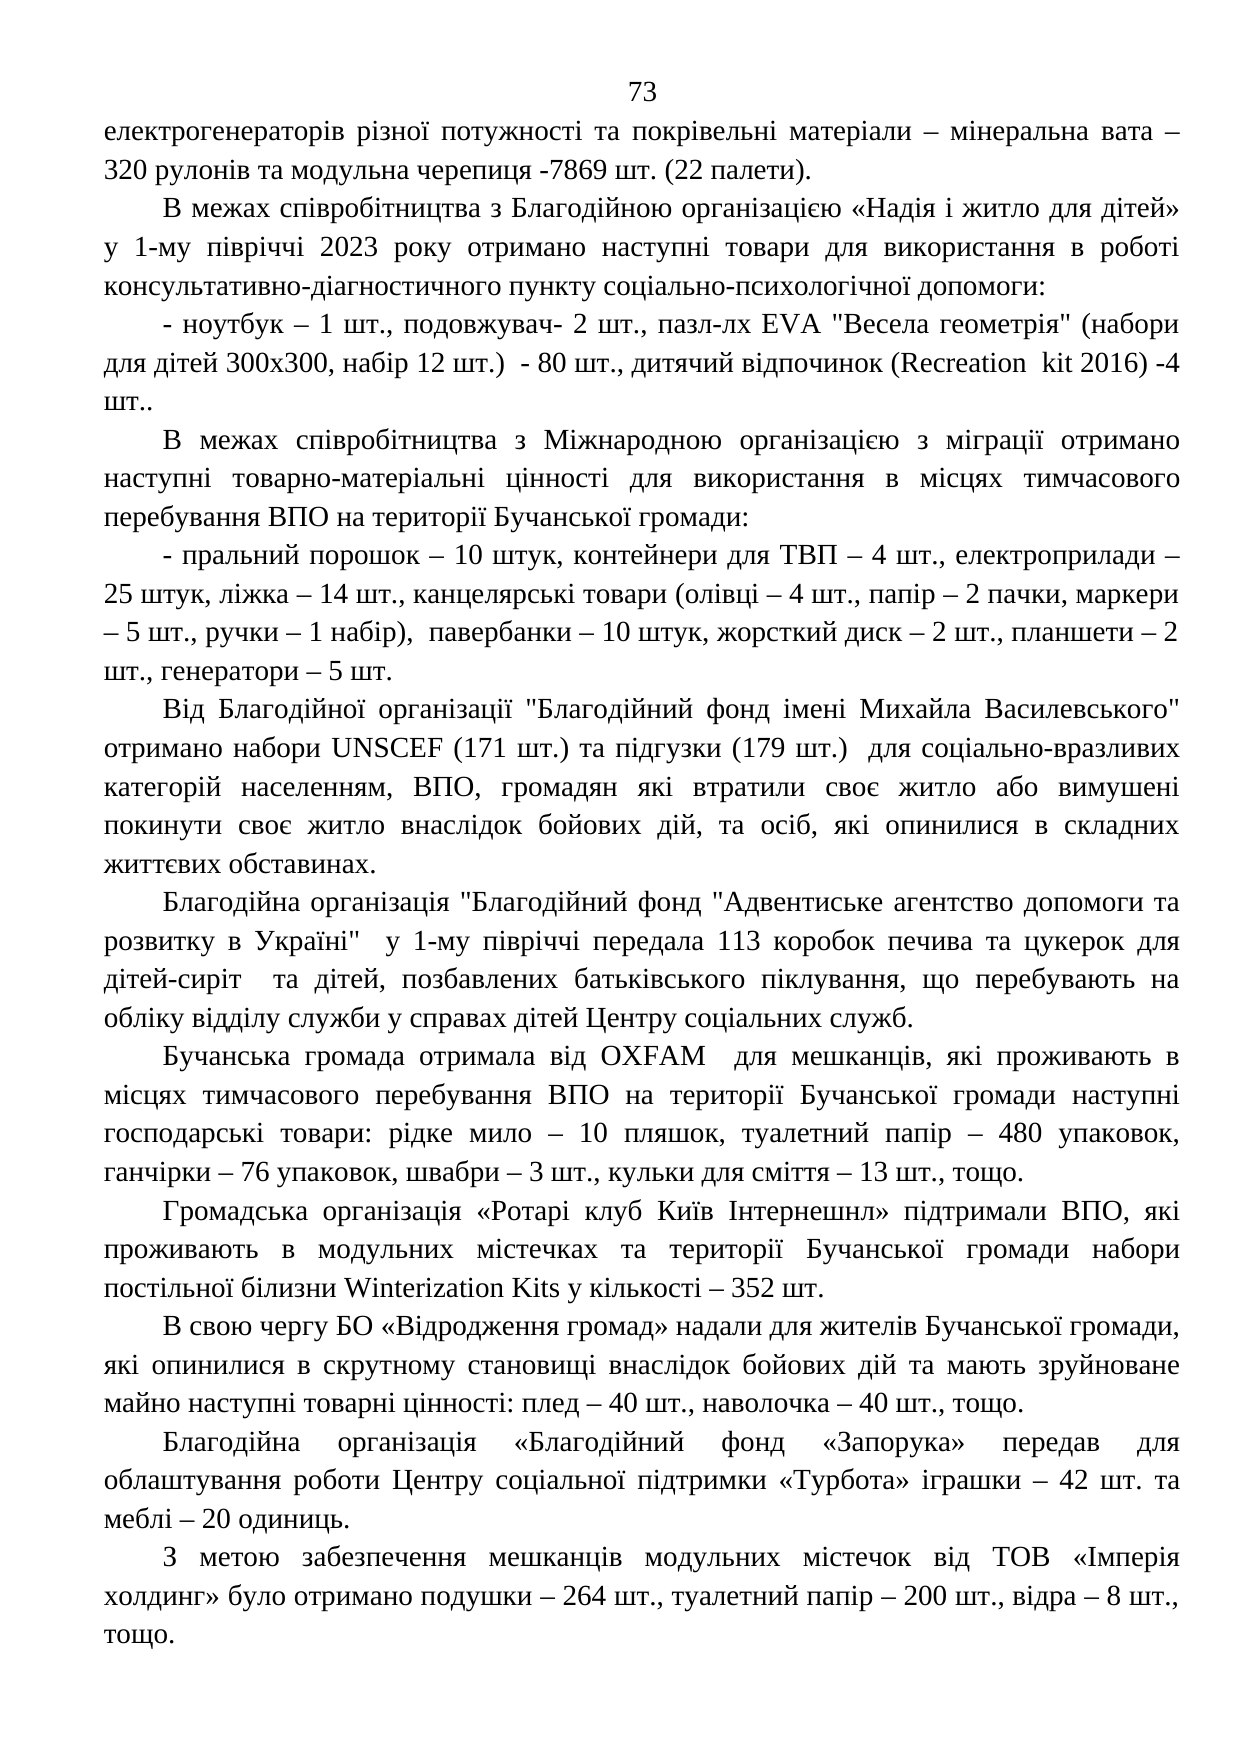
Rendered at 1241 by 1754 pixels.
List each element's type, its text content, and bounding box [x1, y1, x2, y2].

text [103, 113, 1181, 186]
text В свою чергу БО «Відродження громад» надали для жителів Бучанської громади, які опинилися в скрутному становищі внаслідок бойових дій та мають зруйноване майно наступні товарні цінності: плед – 40 шт., наволочка – 40 шт., тощо. [103, 1308, 1181, 1419]
text Благодійна організація «Благодійний фонд «Запорука» передав для облаштування роботи Центру соціальної підтримки «Турбота» іграшки – 42 шт. та меблі – 20 одиниць. [103, 1424, 1181, 1534]
text Бучанська громада отримала від OXFAM для мешканців, які проживають в місцях тимчасового перебування ВПО на території Бучанської громади наступні господарські товари: рідке мило – 10 пляшок, туалетний папір – 480 упаковок, ганчірки – 76 упаковок, швабри – 3 шт., кульки для сміття – 13 шт., тощо. [103, 1038, 1181, 1188]
text З метою забезпечення мешканців модульних містечок від ТОВ «Імперія холдинг» було отримано подушки – 264 шт., туалетний папір – 200 шт., відра – 8 шт., тощо. [103, 1539, 1181, 1650]
text Благодійна організація "Благодійний фонд "Адвентиське агентство допомоги та розвитку в Україні" у 1-му півріччі передала 113 коробок печива та цукерок для дітей-сиріт та дітей, позбавлених батьківського піклування, що перебувають на обліку відділу служби у справах дітей Центру соціальних служб. [103, 884, 1181, 1033]
text - ноутбук – 1 шт., подовжувач- 2 шт., пазл-лх EVA "Весела геометрія" (набори для дітей 300х300, набір 12 шт.) - 80 шт., дитячий відпочинок (Recreation kit 2016) -4 шт.. [103, 306, 1181, 417]
text Громадська організація «Ротарі клуб Київ Інтернешнл» підтримали ВПО, які проживають в модульних містечках та території Бучанської громади набори постільної білизни Winterization Kits у кількості – 352 шт. [103, 1193, 1181, 1303]
text Від Благодійної організації "Благодійний фонд імені Михайла Василевського" отримано набори UNSCEF (171 шт.) та підгузки (179 шт.) для соціально-вразливих категорій населенням, ВПО, громадян які втратили своє житло або вимушені покинути своє житло внаслідок бойових дій, та осіб, які опинилися в складних життєвих обставинах. [103, 692, 1181, 879]
text В межах співробітництва з Міжнародною організацією з міграції отримано наступні товарно-матеріальні цінності для використання в місцях тимчасового перебування ВПО на території Бучанської громади: [103, 422, 1181, 532]
text - пральний порошок – 10 штук, контейнери для ТВП – 4 шт., електроприлади – 25 штук, ліжка – 14 шт., канцелярські товари (олівці – 4 шт., папір – 2 пачки, маркери – 5 шт., ручки – 1 набір), павербанки – 10 штук, жорсткий диск – 2 шт., планшети – 2 шт., генератори – 5 шт. [103, 537, 1181, 687]
text В межах співробітництва з Благодійною організацією «Надія і житло для дітей» у 1-му півріччі 2023 року отримано наступні товари для використання в роботі консультативно-діагностичного пункту соціально-психологічної допомоги: [103, 191, 1181, 301]
